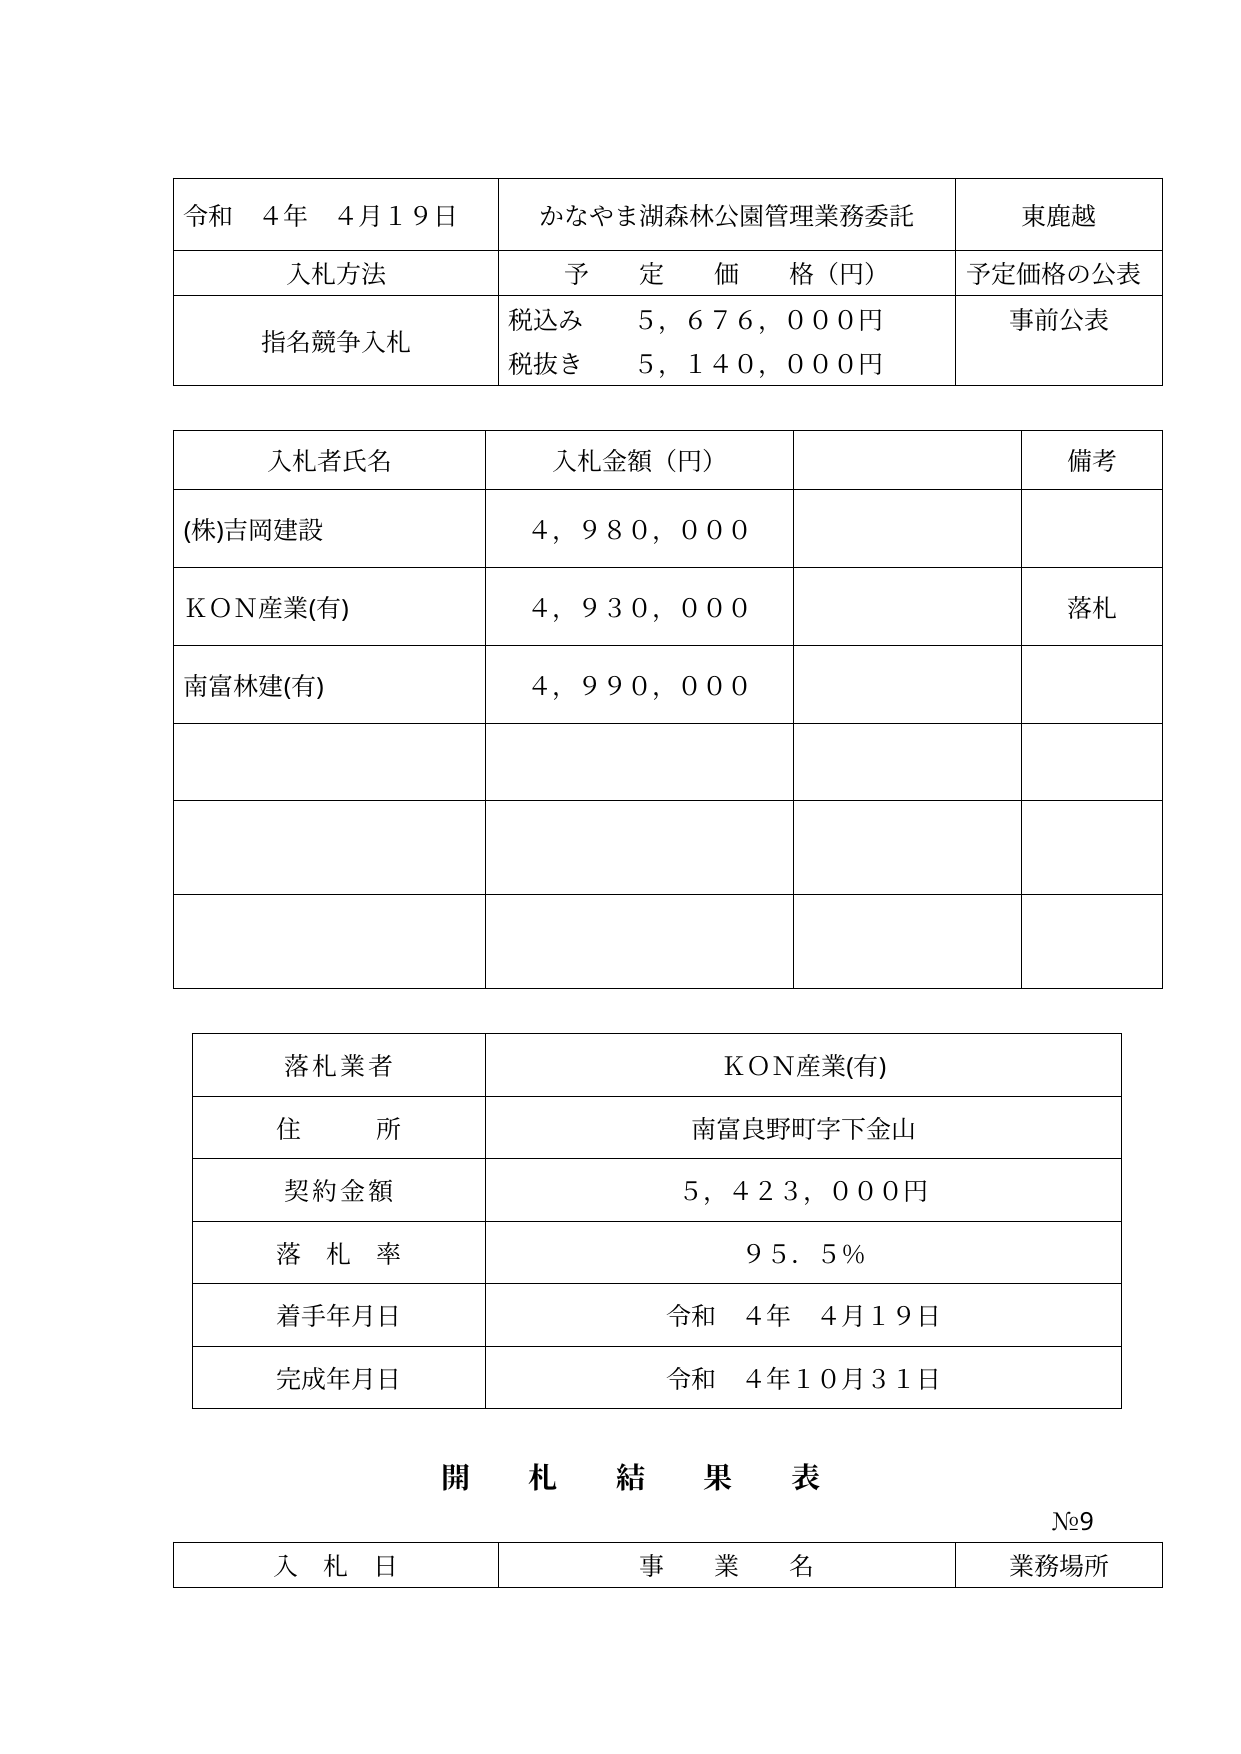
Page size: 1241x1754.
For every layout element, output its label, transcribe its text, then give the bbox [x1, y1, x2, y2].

table_cell 予定価格の公表 [956, 251, 1162, 295]
table_cell 着手年月日 [193, 1284, 485, 1346]
table_header 入札者氏名 [174, 431, 485, 489]
table_cell 落札 [1022, 568, 1162, 645]
table_cell 東鹿越 [956, 179, 1162, 250]
table_cell [1022, 490, 1162, 567]
table_header 落札業者 [193, 1034, 485, 1096]
table_cell ５，４２３，０００円 [486, 1159, 1121, 1221]
table_cell [174, 724, 485, 800]
table_cell 税込み ５，６７６，０００円 税抜き ５，１４０，０００円 [499, 296, 955, 384]
table_cell 完成年月日 [193, 1347, 485, 1408]
table_cell ９５．５％ [486, 1222, 1121, 1283]
table_cell 南富林建(有) [174, 646, 485, 723]
table_cell 予 定 価 格（円） [499, 251, 955, 295]
table_cell [794, 646, 1021, 723]
table_cell 令和 ４年 ４月１９日 [174, 179, 498, 250]
table_cell [794, 568, 1021, 645]
table_cell [1022, 895, 1162, 988]
table_cell [794, 801, 1021, 894]
table_cell [486, 895, 793, 988]
table_cell [1022, 801, 1162, 894]
table_cell [794, 895, 1021, 988]
table_cell ４，９３０，０００ [486, 568, 793, 645]
table_cell 令和 ４年 ４月１９日 [486, 1284, 1121, 1346]
table_cell [486, 724, 793, 800]
table_cell [174, 895, 485, 988]
text №9 [177, 1497, 1122, 1542]
table_cell 指名競争入札 [174, 296, 498, 384]
table_cell 南富良野町字下金山 [486, 1097, 1121, 1158]
table_header [794, 431, 1021, 489]
table_header 入 札 日 [174, 1543, 498, 1587]
table_cell [486, 801, 793, 894]
table_cell 令和 ４年１０月３１日 [486, 1347, 1121, 1408]
text 開 札 結 果 表 [177, 1453, 1122, 1497]
table_cell [174, 801, 485, 894]
table_cell 事前公表 [956, 296, 1162, 384]
table_cell 入札方法 [174, 251, 498, 295]
table_cell ＫＯＮ産業(有) [174, 568, 485, 645]
table_cell 住 所 [193, 1097, 485, 1158]
table_cell [1022, 646, 1162, 723]
table_header 備考 [1022, 431, 1162, 489]
table_cell [794, 724, 1021, 800]
table_header 入札金額（円） [486, 431, 793, 489]
table_cell [1022, 724, 1162, 800]
table_cell ４，９８０，０００ [486, 490, 793, 567]
table_cell 契約金額 [193, 1159, 485, 1221]
table_header 事 業 名 [499, 1543, 955, 1587]
table_header 業務場所 [956, 1543, 1162, 1587]
table_cell 落 札 率 [193, 1222, 485, 1283]
table_cell かなやま湖森林公園管理業務委託 [499, 179, 955, 250]
table_cell (株)吉岡建設 [174, 490, 485, 567]
table_cell [794, 490, 1021, 567]
table_cell ４，９９０，０００ [486, 646, 793, 723]
table_header ＫＯＮ産業(有) [486, 1034, 1121, 1096]
